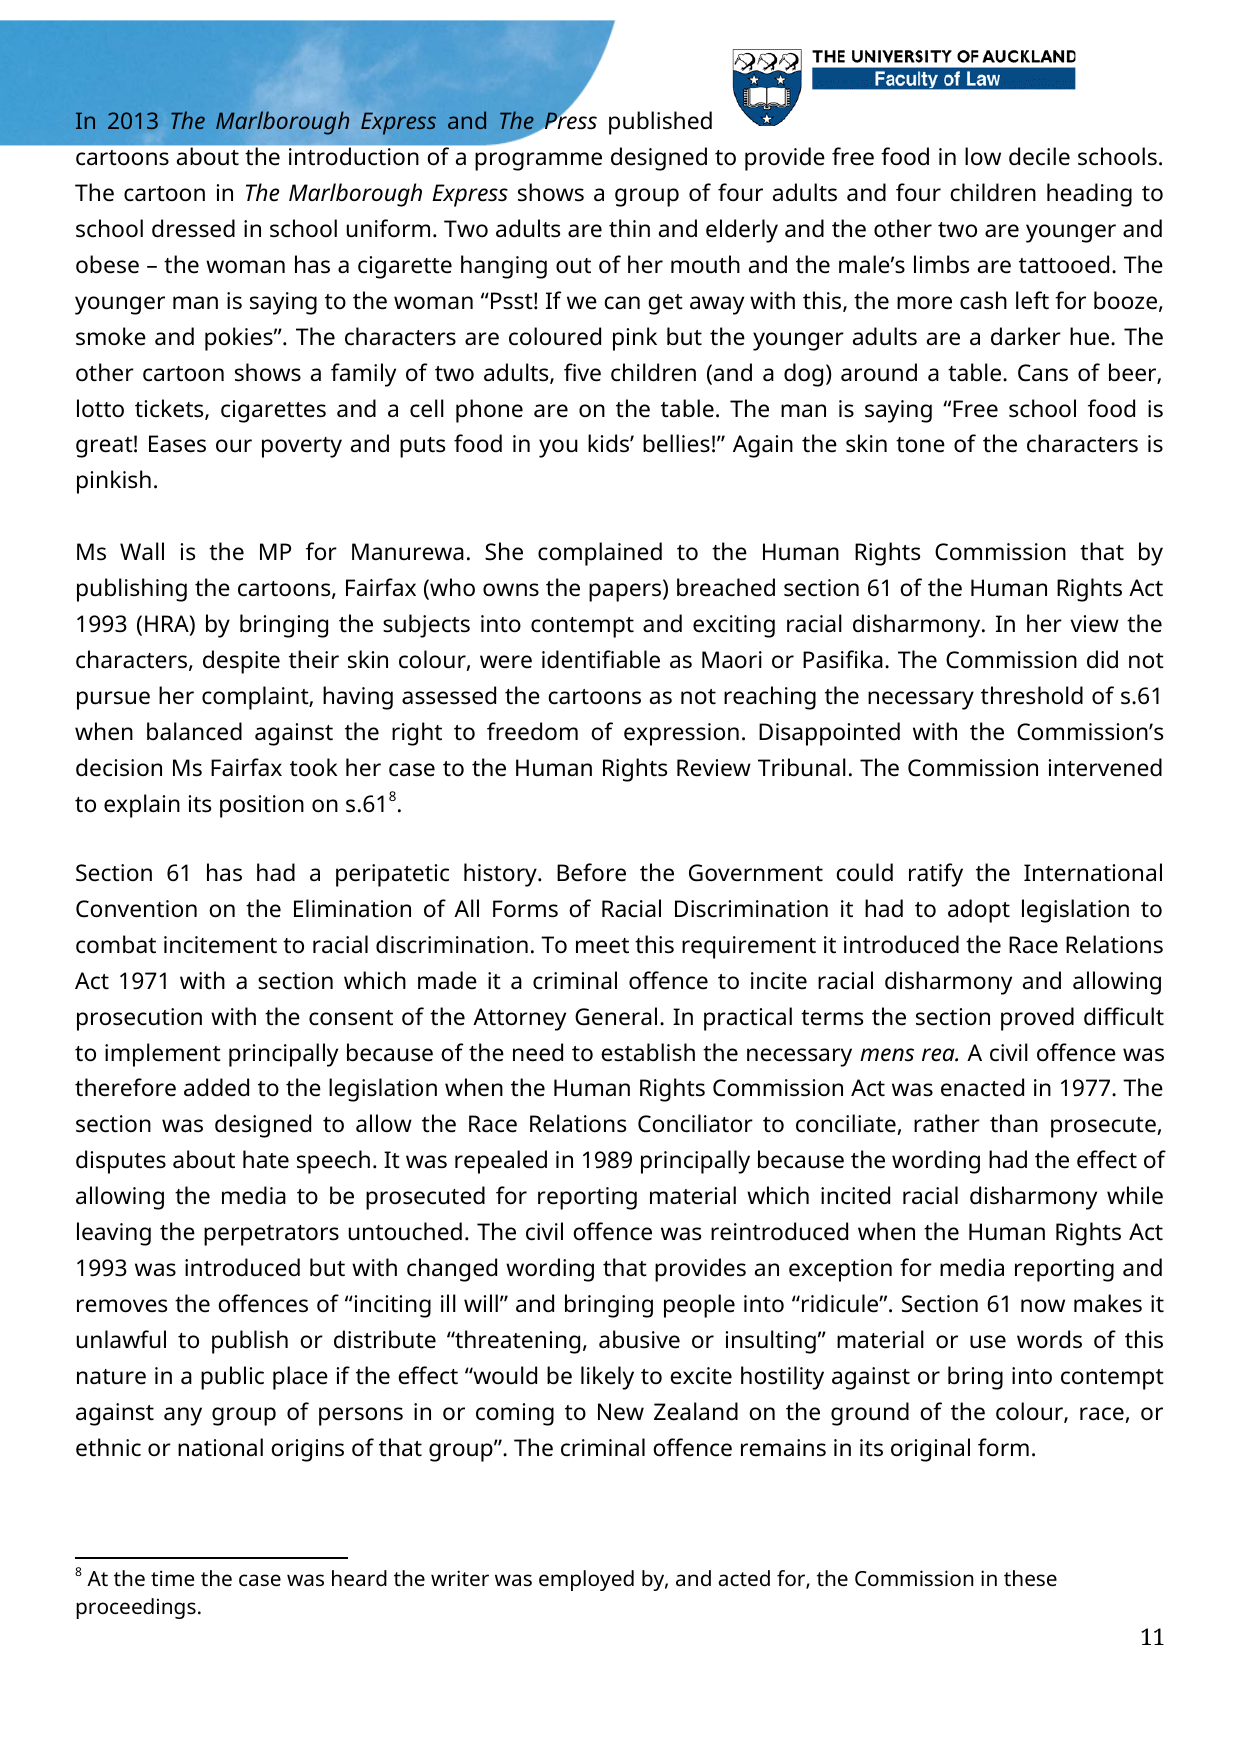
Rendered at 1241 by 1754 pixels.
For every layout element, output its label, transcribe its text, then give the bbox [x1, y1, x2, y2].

text Section 61 has had a peripatetic history. Before the Government could ratify the International Convention on the Elimination of All Forms of Racial Discrimination it had to adopt legislation to combat incitement to racial discrimination. To meet this requirement it introduced the Race Relations Act 1971 with a section which made it a criminal offence to incite racial disharmony and allowing prosecution with the consent of the Attorney General. In practical terms the section proved difficult to implement principally because of the need to establish the necessary mens rea. A civil offence was therefore added to the legislation when the Human Rights Commission Act was enacted in 1977. The section was designed to allow the Race Relations Conciliator to conciliate, rather than prosecute, disputes about hate speech. It was repealed in 1989 principally because the wording had the effect of allowing the media to be prosecuted for reporting material which incited racial disharmony while leaving the perpetrators untouched. The civil offence was reintroduced when the Human Rights Act 1993 was introduced but with changed wording that provides an exception for media reporting and removes the offences of “inciting ill will” and bringing people into “ridicule”. Section 61 now makes it unlawful to publish or distribute “threatening, abusive or insulting” material or use words of this nature in a public place if the effect “would be likely to excite hostility against or bring into contempt against any group of persons in or coming to New Zealand on the ground of the colour, race, or ethnic or national origins of that group”. The criminal offence remains in its original form. [75, 857, 1165, 1463]
picture [732, 45, 1076, 126]
text Ms Wall is the MP for Manurewa. She complained to the Human Rights Commission that by publishing the cartoons, Fairfax (who owns the papers) breached section 61 of the Human Rights Act 1993 (HRA) by bringing the subjects into contempt and exciting racial disharmony. In her view the characters, despite their skin colour, were identifiable as Maori or Pasifika. The Commission did not pursue her complaint, having assessed the cartoons as not reaching the necessary threshold of s.61 when balanced against the right to freedom of expression. Disappointed with the Commission’s decision Ms Fairfax took her case to the Human Rights Review Tribunal. The Commission intervened to explain its position on s.61. [75, 536, 1165, 819]
text In 2013 The Marlborough Express and The Press published cartoons about the introduction of a programme designed to provide free food in low decile schools. The cartoon in The Marlborough Express shows a group of four adults and four children heading to school dressed in school uniform. Two adults are thin and elderly and the other two are younger and obese – the woman has a cigarette hanging out of her mouth and the male’s limbs are tattooed. The younger man is saying to the woman “Psst! If we can get away with this, the more cash left for booze, smoke and pokies”. The characters are coloured pink but the younger adults are a darker hue. The other cartoon shows a family of two adults, five children (and a dog) around a table. Cans of beer, lotto tickets, cigarettes and a cell phone are on the table. The man is saying “Free school food is great! Eases our poverty and puts food in you kids’ bellies!” Again the skin tone of the characters is pinkish. [75, 105, 1165, 496]
